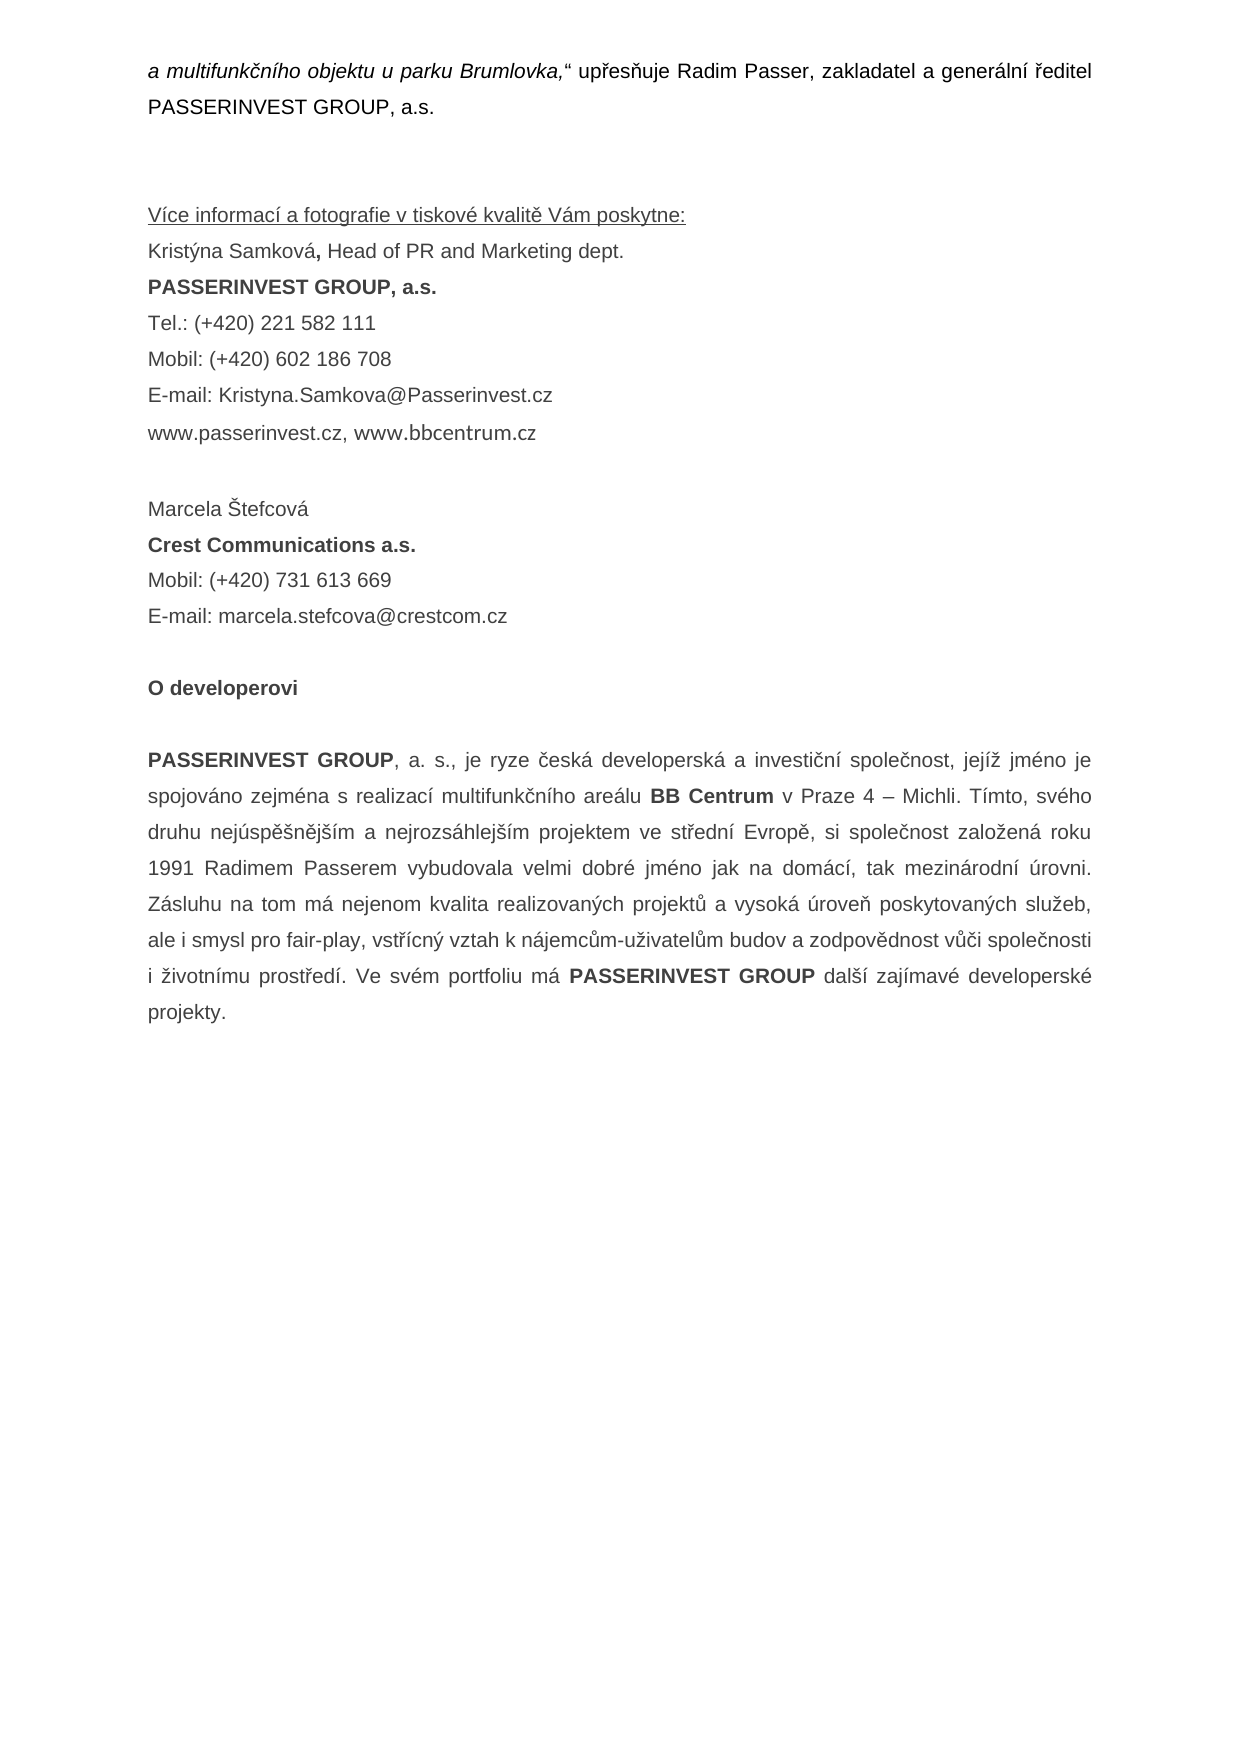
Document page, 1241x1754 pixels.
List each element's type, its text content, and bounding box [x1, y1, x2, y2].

text Tel.: (+420) 221 582 111 [148, 311, 1093, 335]
text Mobil: (+420) 602 186 708 [148, 347, 1093, 371]
text Crest Communications a.s. [148, 532, 1093, 556]
text E-mail: marcela.stefcova@crestcom.cz [148, 604, 1093, 628]
text www.passerinvest.cz, www.bbcentrum.cz [148, 418, 1093, 447]
text Marcela Štefcová [148, 496, 1093, 520]
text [148, 59, 1093, 119]
text Více informací a fotografie v tiskové kvalitě Vám poskytne: [148, 203, 1093, 227]
text E-mail: Kristyna.Samkova@Passerinvest.cz [148, 383, 1093, 407]
text PASSERINVEST GROUP, a.s. [148, 275, 1093, 299]
text Mobil: (+420) 731 613 669 [148, 568, 1093, 592]
text Kristýna Samková, Head of PR and Marketing dept. [148, 239, 1093, 263]
text PASSERINVEST GROUP, a. s., je ryze česká developerská a investiční společnost, jejíž jméno je spojováno zejména s realizací multifunkčního areálu BB Centrum v Praze 4 – Michli. Tímto, svého druhu nejúspěšnějším a nejrozsáhlejším projektem ve střední Evropě, si společnost založená roku 1991 Radimem Passerem vybudovala velmi dobré jméno jak na domácí, tak mezinárodní úrovni. Zásluhu na tom má nejenom kvalita realizovaných projektů a vysoká úroveň poskytovaných služeb, ale i smysl pro fair-play, vstřícný vztah k nájemcům-uživatelům budov a zodpovědnost vůči společnosti i životnímu prostředí. Ve svém portfoliu má PASSERINVEST GROUP další zajímavé developerské projekty. [148, 748, 1093, 1023]
text O developerovi [148, 676, 1093, 700]
